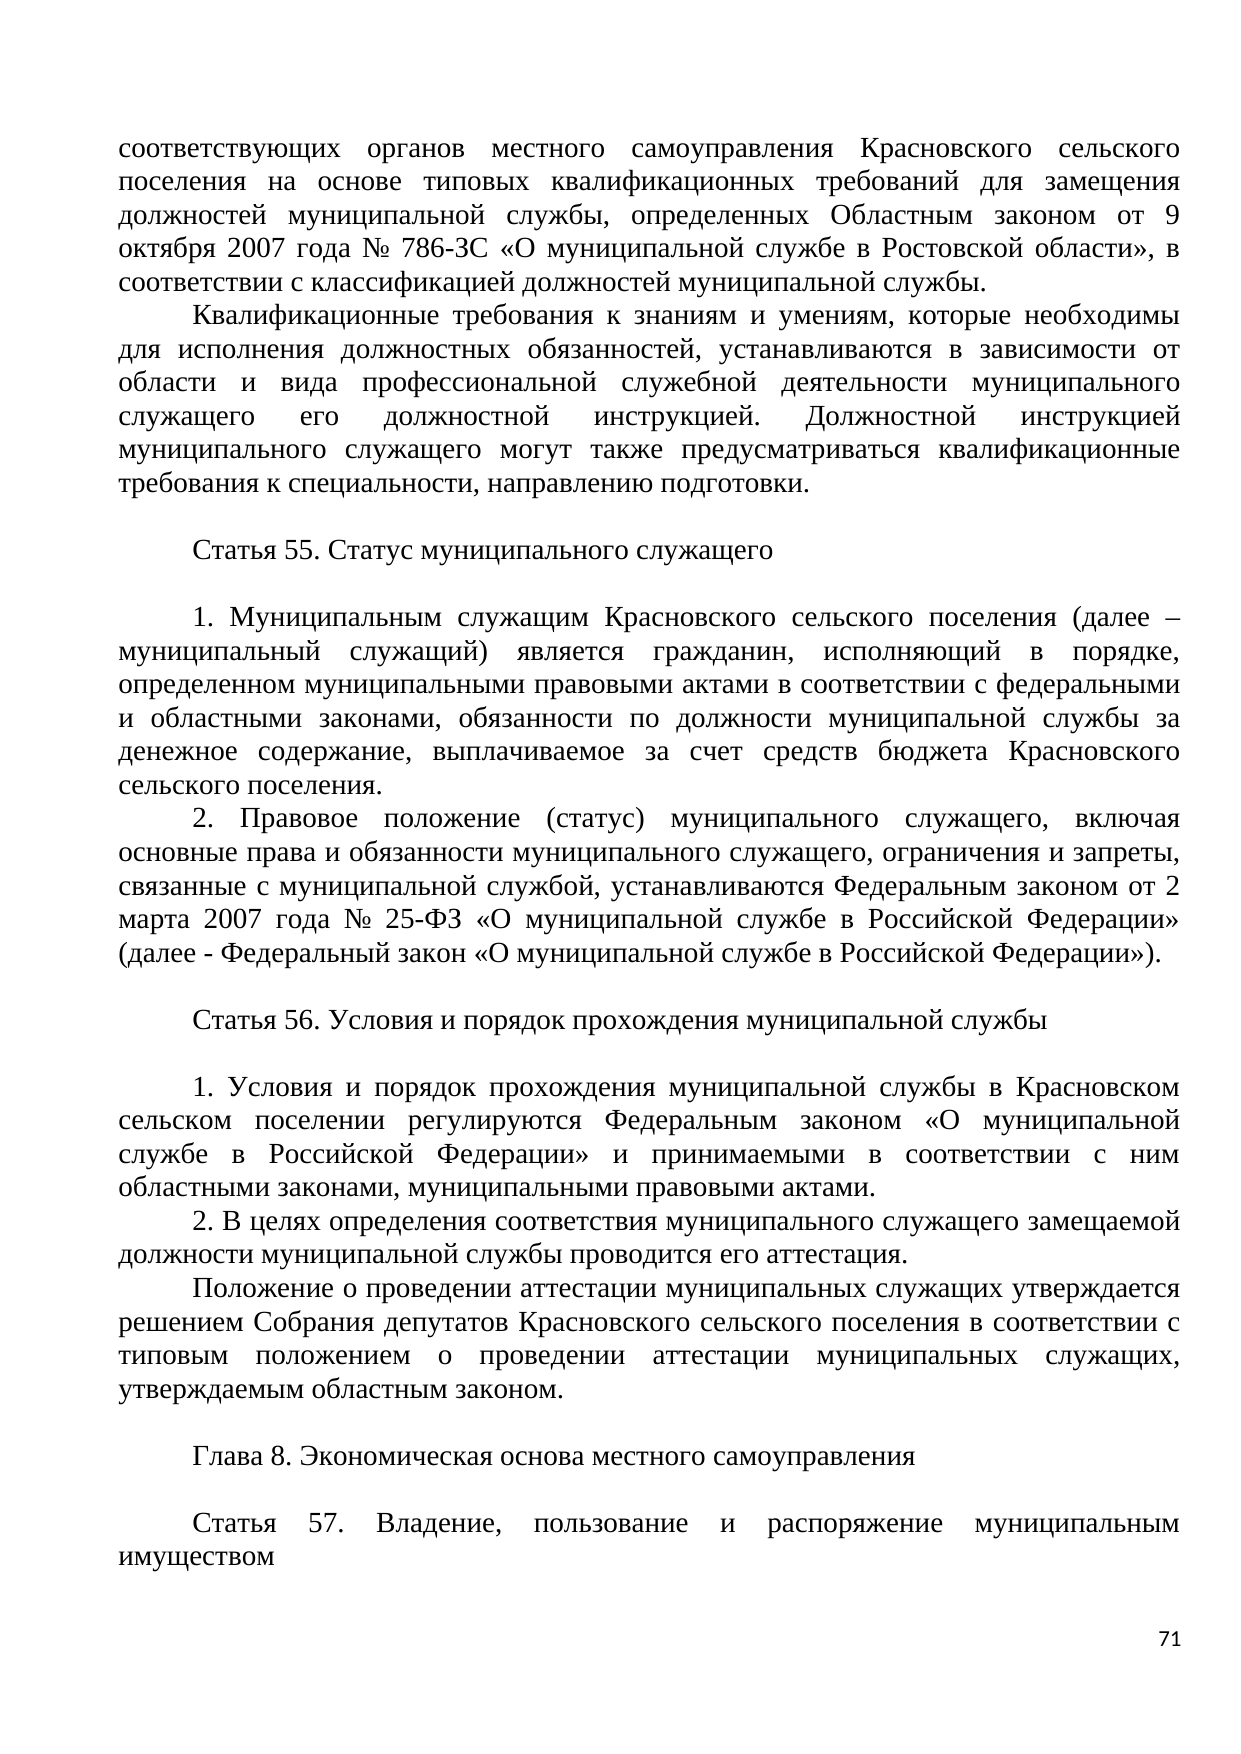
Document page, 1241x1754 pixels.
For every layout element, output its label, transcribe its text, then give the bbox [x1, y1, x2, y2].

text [118, 130, 1181, 297]
text 1. Муниципальным служащим Красновского сельского поселения (далее – муниципальный служащий) является гражданин, исполняющий в порядке, определенном муниципальными правовыми актами в соответствии с федеральными и областными законами, обязанности по должности муниципальной службы за денежное содержание, выплачиваемое за счет средств бюджета Красновского сельского поселения. [118, 599, 1181, 801]
text 2. Правовое положение (статус) муниципального служащего, включая основные права и обязанности муниципального служащего, ограничения и запреты, связанные с муниципальной службой, устанавливаются Федеральным законом от 2 марта 2007 года № 25-ФЗ «О муниципальной службе в Российской Федерации» (далее - Федеральный закон «О муниципальной службе в Российской Федерации»). [118, 801, 1181, 968]
text 1. Условия и порядок прохождения муниципальной службы в Красновском сельском поселении регулируются Федеральным законом «О муниципальной службе в Российской Федерации» и принимаемыми в соответствии с ним областными законами, муниципальными правовыми актами. [118, 1069, 1181, 1203]
text Статья 56. Условия и порядок прохождения муниципальной службы [118, 1002, 1181, 1035]
text Положение о проведении аттестации муниципальных служащих утверждается решением Собрания депутатов Красновского сельского поселения в соответствии с типовым положением о проведении аттестации муниципальных служащих, утверждаемым областным законом. [118, 1270, 1181, 1404]
text Глава 8. Экономическая основа местного самоуправления [118, 1438, 1181, 1471]
text Квалификационные требования к знаниям и умениям, которые необходимы для исполнения должностных обязанностей, устанавливаются в зависимости от области и вида профессиональной служебной деятельности муниципального служащего его должностной инструкцией. Должностной инструкцией муниципального служащего могут также предусматриваться квалификационные требования к специальности, направлению подготовки. [118, 297, 1181, 499]
text Статья 57. Владение, пользование и распоряжение муниципальным имуществом [118, 1505, 1181, 1572]
text Статья 55. Статус муниципального служащего [118, 532, 1181, 566]
text 2. В целях определения соответствия муниципального служащего замещаемой должности муниципальной службы проводится его аттестация. [118, 1203, 1181, 1270]
